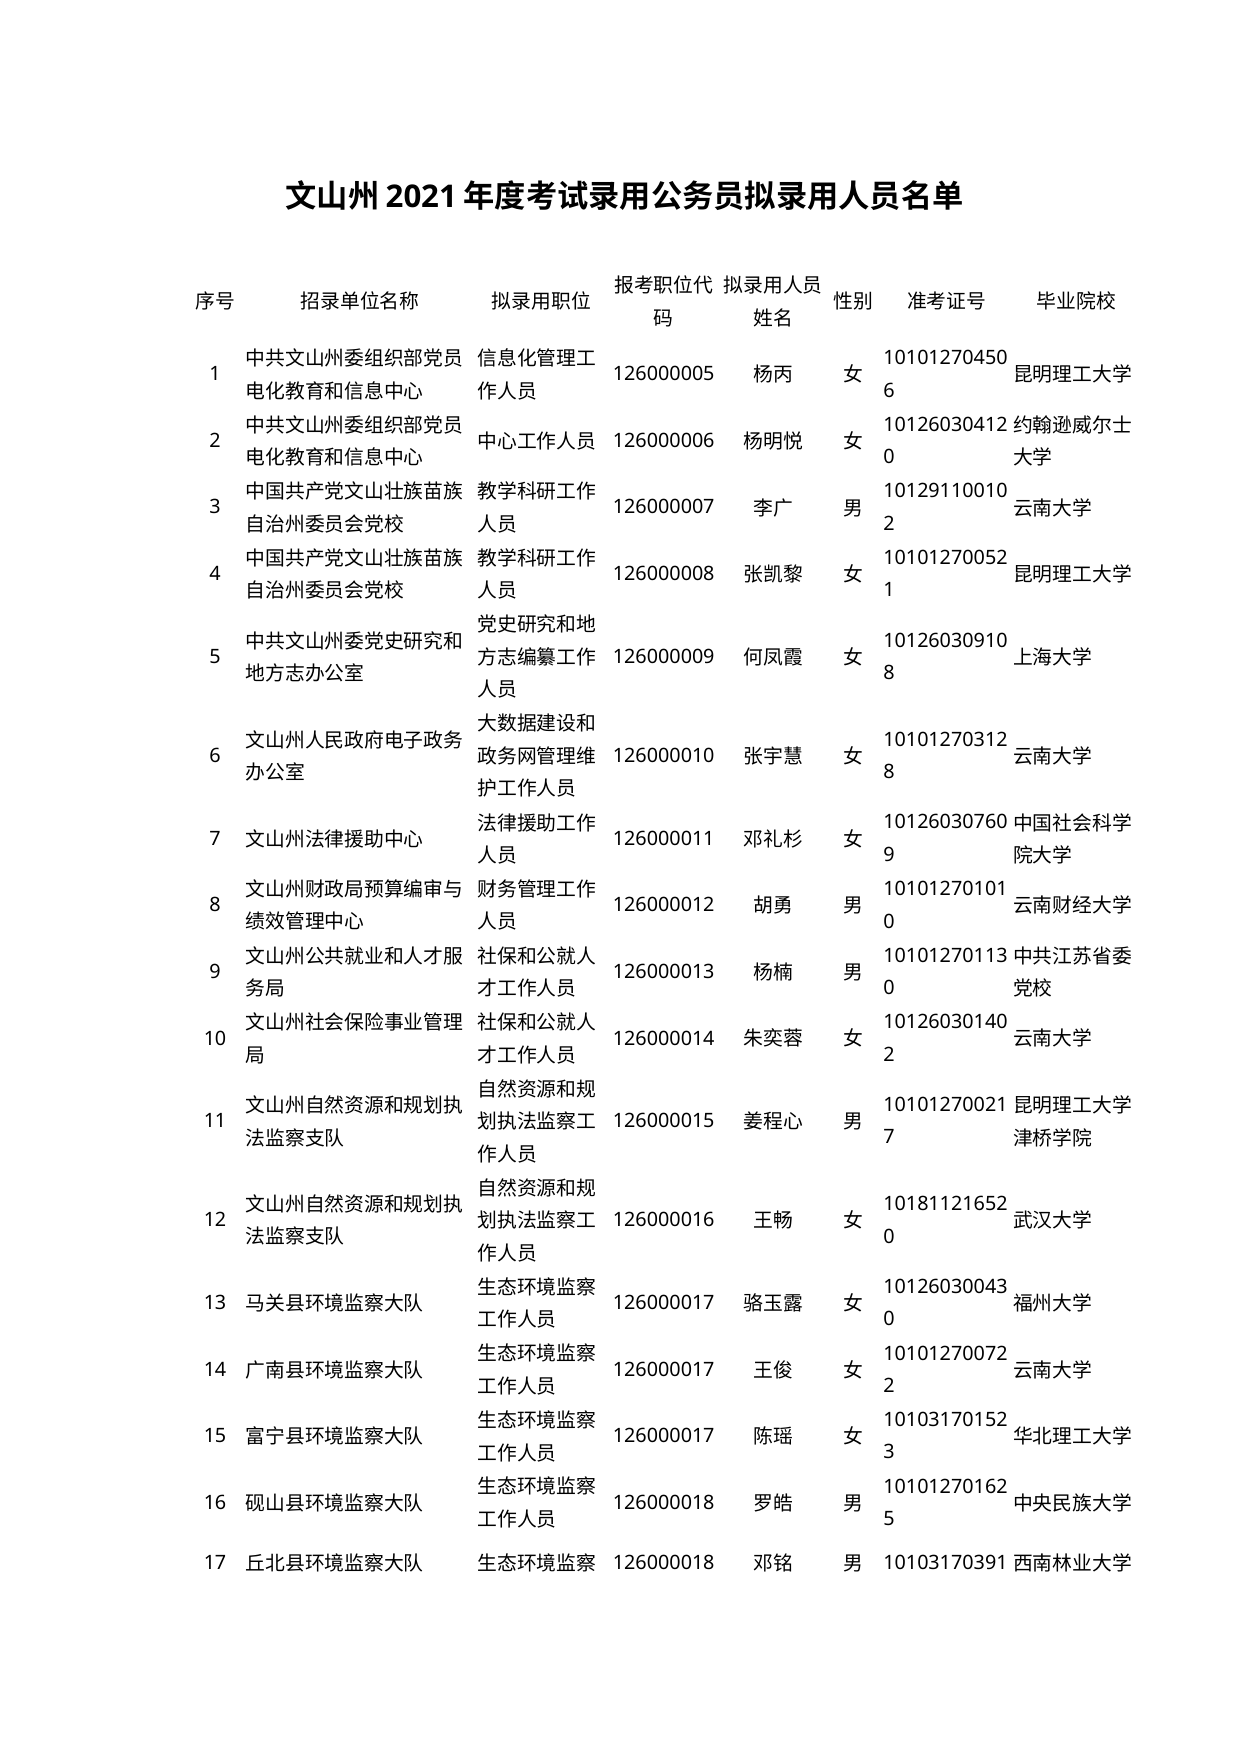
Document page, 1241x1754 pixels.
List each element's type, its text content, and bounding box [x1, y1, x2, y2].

table_cell 101260301402 [881, 1003, 1011, 1070]
table_cell 中共文山州委组织部党员电化教育和信息中心 [244, 406, 476, 472]
table_cell 126000012 [607, 870, 721, 937]
table_cell 101031703912 [881, 1534, 1011, 1587]
table_cell 126000010 [607, 705, 721, 803]
table_cell 文山州法律援助中心 [244, 804, 476, 870]
table_cell 中心工作人员 [476, 406, 607, 472]
table_cell 文山州自然资源和规划执法监察支队 [244, 1169, 476, 1268]
table_cell 上海大学 [1011, 605, 1141, 704]
table_cell 5 [186, 605, 244, 704]
table_cell 3 [186, 472, 244, 539]
table_cell 中共江苏省委党校 [1011, 937, 1141, 1003]
table_cell 自然资源和规划执法监察工作人员 [476, 1070, 607, 1169]
table_cell 云南大学 [1011, 1335, 1141, 1401]
table_cell 男 [825, 472, 881, 539]
table_cell 11 [186, 1070, 244, 1169]
table_cell 张宇慧 [721, 705, 825, 803]
table_cell 中国社会科学院大学 [1011, 804, 1141, 870]
table_cell 朱奕蓉 [721, 1003, 825, 1070]
table_cell 丘北县环境监察大队 [244, 1534, 476, 1587]
table_cell 云南财经大学 [1011, 870, 1141, 937]
table_cell 生态环境监察工作人员 [476, 1534, 607, 1587]
table_cell 女 [825, 1268, 881, 1334]
table_cell 女 [825, 339, 881, 406]
table_cell 昆明理工大学津桥学院 [1011, 1070, 1141, 1169]
table_cell 女 [825, 705, 881, 803]
table_header 报考职位代码 [607, 260, 721, 339]
table_cell 云南大学 [1011, 705, 1141, 803]
table_cell 生态环境监察工作人员 [476, 1468, 607, 1534]
table_cell 101260300430 [881, 1268, 1011, 1334]
table_cell 胡勇 [721, 870, 825, 937]
table_cell 男 [825, 1468, 881, 1534]
table_header 招录单位名称 [244, 260, 476, 339]
table_cell 101012700217 [881, 1070, 1011, 1169]
table_cell 约翰逊威尔士大学 [1011, 406, 1141, 472]
table_cell 101811216520 [881, 1169, 1011, 1268]
table_cell 女 [825, 1401, 881, 1468]
table_header 性别 [825, 260, 881, 339]
table_cell 9 [186, 937, 244, 1003]
table_cell 中共文山州委党史研究和地方志办公室 [244, 605, 476, 704]
table_cell 101260307609 [881, 804, 1011, 870]
table_cell 马关县环境监察大队 [244, 1268, 476, 1334]
table_cell 杨丙 [721, 339, 825, 406]
table_cell 大数据建设和政务网管理维护工作人员 [476, 705, 607, 803]
table_cell 砚山县环境监察大队 [244, 1468, 476, 1534]
table_cell 101260309108 [881, 605, 1011, 704]
table_cell 女 [825, 804, 881, 870]
table_cell 广南县环境监察大队 [244, 1335, 476, 1401]
table_cell 西南林业大学 [1011, 1534, 1141, 1587]
table_cell 中央民族大学 [1011, 1468, 1141, 1534]
table_cell 101012700722 [881, 1335, 1011, 1401]
table_cell 126000017 [607, 1401, 721, 1468]
table_cell 生态环境监察工作人员 [476, 1335, 607, 1401]
table_cell 13 [186, 1268, 244, 1334]
table_cell 126000017 [607, 1335, 721, 1401]
table_cell 7 [186, 804, 244, 870]
table_cell 武汉大学 [1011, 1169, 1141, 1268]
table_cell 昆明理工大学 [1011, 339, 1141, 406]
table_cell 杨明悦 [721, 406, 825, 472]
table_cell 中国共产党文山壮族苗族自治州委员会党校 [244, 539, 476, 605]
table_cell 社保和公就人才工作人员 [476, 937, 607, 1003]
table_cell 王俊 [721, 1335, 825, 1401]
table_cell 杨楠 [721, 937, 825, 1003]
table_cell 自然资源和规划执法监察工作人员 [476, 1169, 607, 1268]
table_cell 罗皓 [721, 1468, 825, 1534]
table_cell 党史研究和地方志编纂工作人员 [476, 605, 607, 704]
table_cell 12 [186, 1169, 244, 1268]
table_cell 文山州自然资源和规划执法监察支队 [244, 1070, 476, 1169]
table_cell 李广 [721, 472, 825, 539]
table_cell 男 [825, 937, 881, 1003]
table_cell 文山州公共就业和人才服务局 [244, 937, 476, 1003]
table_cell 126000007 [607, 472, 721, 539]
table_cell 17 [186, 1534, 244, 1587]
table_cell 云南大学 [1011, 472, 1141, 539]
table_cell 126000018 [607, 1468, 721, 1534]
table_cell 101012703128 [881, 705, 1011, 803]
table_cell 法律援助工作人员 [476, 804, 607, 870]
table_cell 14 [186, 1335, 244, 1401]
table_cell 张凯黎 [721, 539, 825, 605]
table_cell 何凤霞 [721, 605, 825, 704]
table_cell 1 [186, 339, 244, 406]
table_cell 126000014 [607, 1003, 721, 1070]
table_cell 126000015 [607, 1070, 721, 1169]
table_header 拟录用职位 [476, 260, 607, 339]
table_cell 云南大学 [1011, 1003, 1141, 1070]
table_cell 王畅 [721, 1169, 825, 1268]
table_header 准考证号 [881, 260, 1011, 339]
table_cell 101012704506 [881, 339, 1011, 406]
table_cell 男 [825, 870, 881, 937]
table_cell 华北理工大学 [1011, 1401, 1141, 1468]
table_cell 15 [186, 1401, 244, 1468]
table_cell 101012700521 [881, 539, 1011, 605]
table_header 毕业院校 [1011, 260, 1141, 339]
table_cell 女 [825, 406, 881, 472]
table_cell 文山州财政局预算编审与绩效管理中心 [244, 870, 476, 937]
table_cell 6 [186, 705, 244, 803]
table_cell 126000005 [607, 339, 721, 406]
table_header 拟录用人员姓名 [721, 260, 825, 339]
table_cell 中共文山州委组织部党员电化教育和信息中心 [244, 339, 476, 406]
table_cell 8 [186, 870, 244, 937]
table_cell 101031701523 [881, 1401, 1011, 1468]
table_cell 信息化管理工作人员 [476, 339, 607, 406]
table_cell 10 [186, 1003, 244, 1070]
table_cell 126000013 [607, 937, 721, 1003]
table_cell 126000017 [607, 1268, 721, 1334]
table_cell 2 [186, 406, 244, 472]
table_cell 文山州社会保险事业管理局 [244, 1003, 476, 1070]
table_cell 福州大学 [1011, 1268, 1141, 1334]
table_cell 中国共产党文山壮族苗族自治州委员会党校 [244, 472, 476, 539]
table_header 序号 [186, 260, 244, 339]
table_cell 126000008 [607, 539, 721, 605]
table_cell 财务管理工作人员 [476, 870, 607, 937]
table_cell 昆明理工大学 [1011, 539, 1141, 605]
table_cell 女 [825, 1169, 881, 1268]
table_cell 女 [825, 1335, 881, 1401]
table_cell 社保和公就人才工作人员 [476, 1003, 607, 1070]
table_cell 男 [825, 1534, 881, 1587]
table_cell 16 [186, 1468, 244, 1534]
table_cell 101260304120 [881, 406, 1011, 472]
table_cell 教学科研工作人员 [476, 472, 607, 539]
table_cell 陈瑶 [721, 1401, 825, 1468]
table_cell 女 [825, 539, 881, 605]
table_cell 姜程心 [721, 1070, 825, 1169]
table_cell 生态环境监察工作人员 [476, 1401, 607, 1468]
table_cell 生态环境监察工作人员 [476, 1268, 607, 1334]
table_cell 邓礼杉 [721, 804, 825, 870]
table_cell 邓铭 [721, 1534, 825, 1587]
table_cell 126000006 [607, 406, 721, 472]
table_cell 101012701010 [881, 870, 1011, 937]
table_cell 4 [186, 539, 244, 605]
table_cell 126000016 [607, 1169, 721, 1268]
table_cell 教学科研工作人员 [476, 539, 607, 605]
table_cell 男 [825, 1070, 881, 1169]
table_cell 101012701625 [881, 1468, 1011, 1534]
table_cell 富宁县环境监察大队 [244, 1401, 476, 1468]
subtitle 文山州2021年度考试录用公务员拟录用人员名单 [187, 162, 1053, 227]
table_cell 女 [825, 605, 881, 704]
table_cell 骆玉露 [721, 1268, 825, 1334]
table_cell 126000018 [607, 1534, 721, 1587]
table_cell 文山州人民政府电子政务办公室 [244, 705, 476, 803]
table_cell 101012701130 [881, 937, 1011, 1003]
table_cell 女 [825, 1003, 881, 1070]
table_cell 126000011 [607, 804, 721, 870]
table_cell 101291100102 [881, 472, 1011, 539]
table_cell 126000009 [607, 605, 721, 704]
